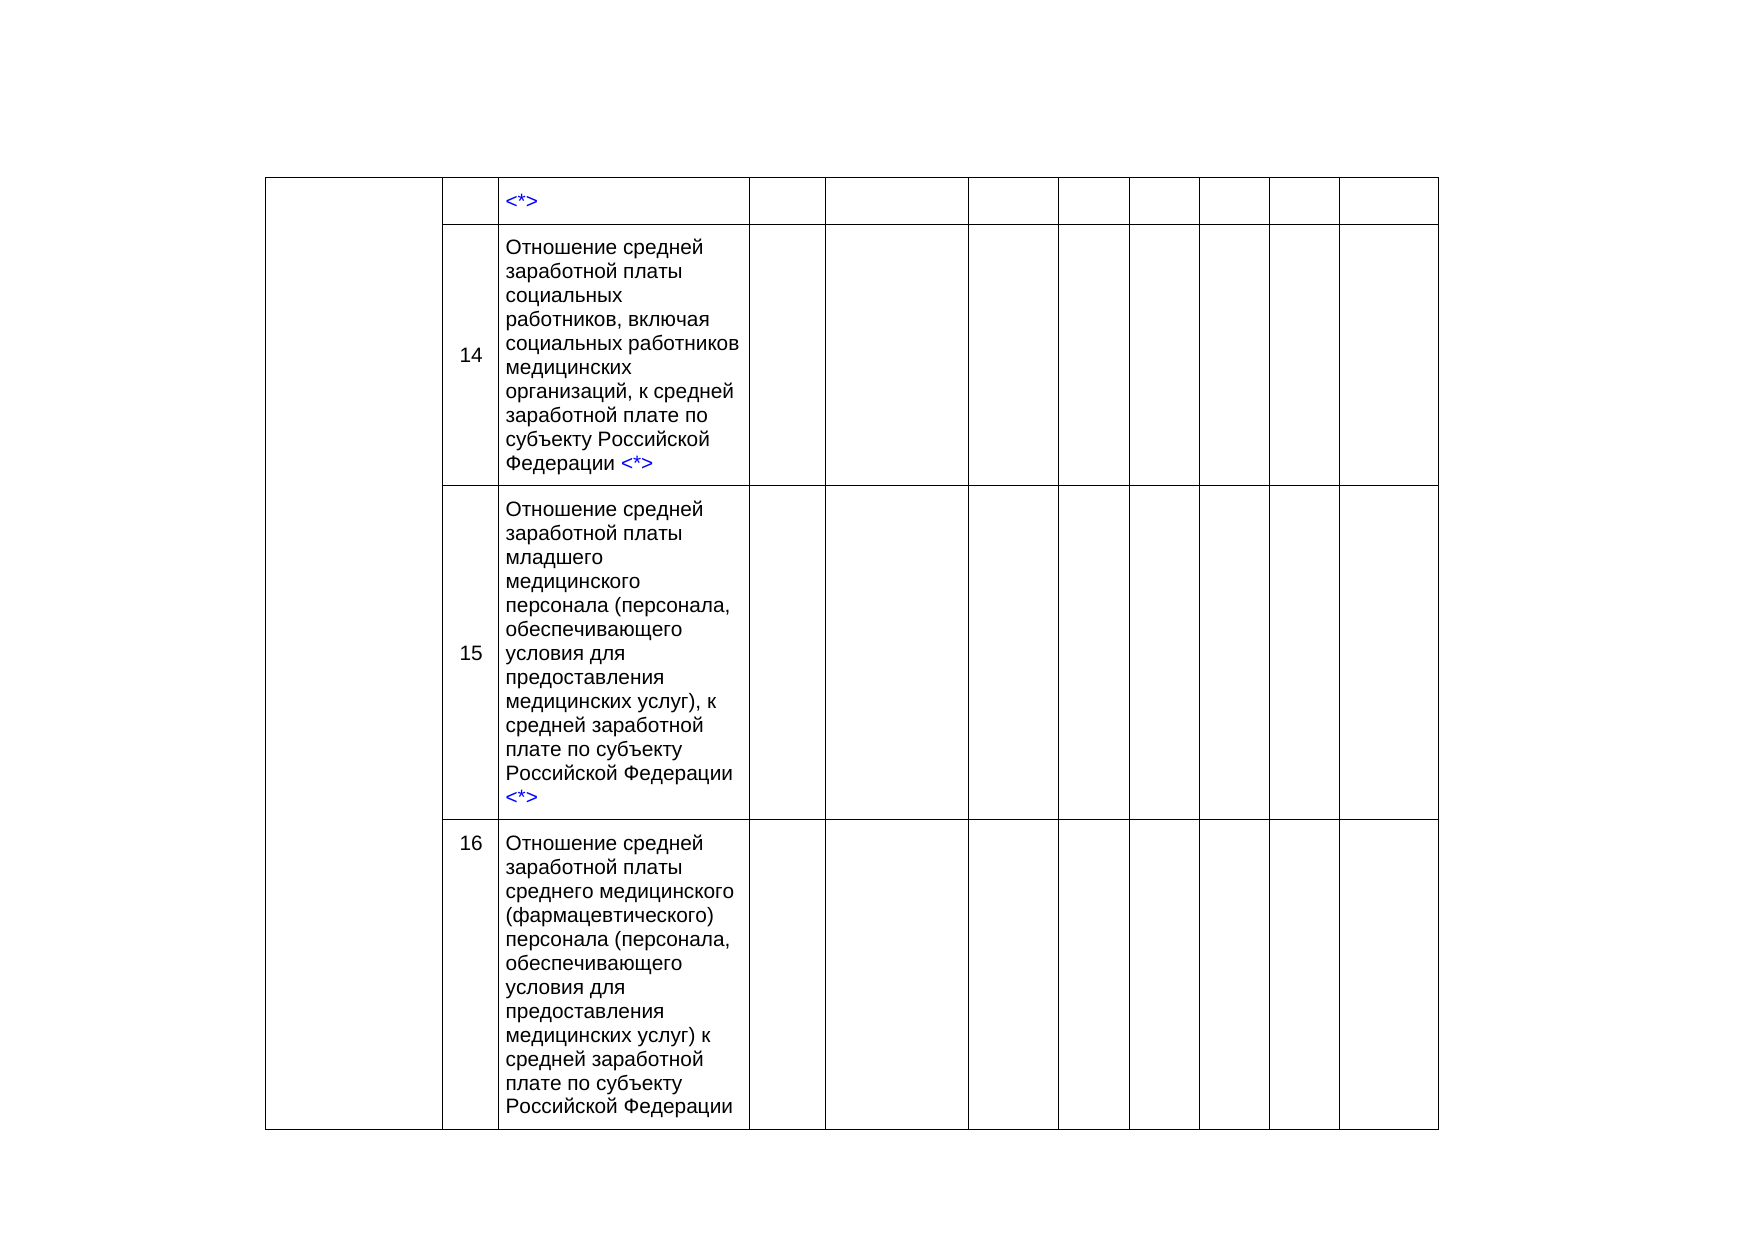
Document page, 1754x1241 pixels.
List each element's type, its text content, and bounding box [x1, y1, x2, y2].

table_cell [1059, 225, 1129, 485]
table_cell [750, 820, 825, 1129]
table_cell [499, 178, 749, 223]
table_cell [1270, 486, 1339, 819]
table_cell 15 [443, 486, 498, 819]
table_cell [1270, 178, 1339, 223]
table_cell [1059, 178, 1129, 223]
table_cell [750, 225, 825, 485]
table_cell Отношение средней заработной платы социальных работников, включая социальных работников медицинских организаций, к средней заработной плате по субъекту Российской Федерации <*> [499, 225, 749, 485]
table_cell [969, 486, 1058, 819]
table_cell [1130, 820, 1199, 1129]
table_cell [1340, 178, 1438, 223]
table_cell 16 [443, 820, 498, 1129]
table_cell [750, 486, 825, 819]
table_cell [1059, 820, 1129, 1129]
table_cell [1200, 486, 1269, 819]
table_cell [1340, 486, 1438, 819]
table_cell [750, 178, 825, 223]
table_cell [969, 178, 1058, 223]
table_cell [826, 225, 968, 485]
table_cell [1200, 820, 1269, 1129]
table_cell [826, 178, 968, 223]
table_cell 13 [443, 178, 498, 223]
table_cell [1059, 486, 1129, 819]
table_cell [1130, 178, 1199, 223]
table_cell [1340, 820, 1438, 1129]
table_cell [1130, 225, 1199, 485]
table_cell [1200, 225, 1269, 485]
table_cell [1270, 820, 1339, 1129]
table_cell [1200, 178, 1269, 223]
table_cell [1130, 486, 1199, 819]
table_cell [969, 225, 1058, 485]
table_cell [1270, 225, 1339, 485]
table_cell [826, 820, 968, 1129]
table_cell [826, 486, 968, 819]
table_cell 14 [443, 225, 498, 485]
table_cell Отношение средней заработной платы младшего медицинского персонала (персонала, обеспечивающего условия для предоставления медицинских услуг), к средней заработной плате по субъекту Российской Федерации <*> [499, 486, 749, 819]
table_cell [969, 820, 1058, 1129]
table_cell [1340, 225, 1438, 485]
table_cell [499, 820, 749, 1129]
